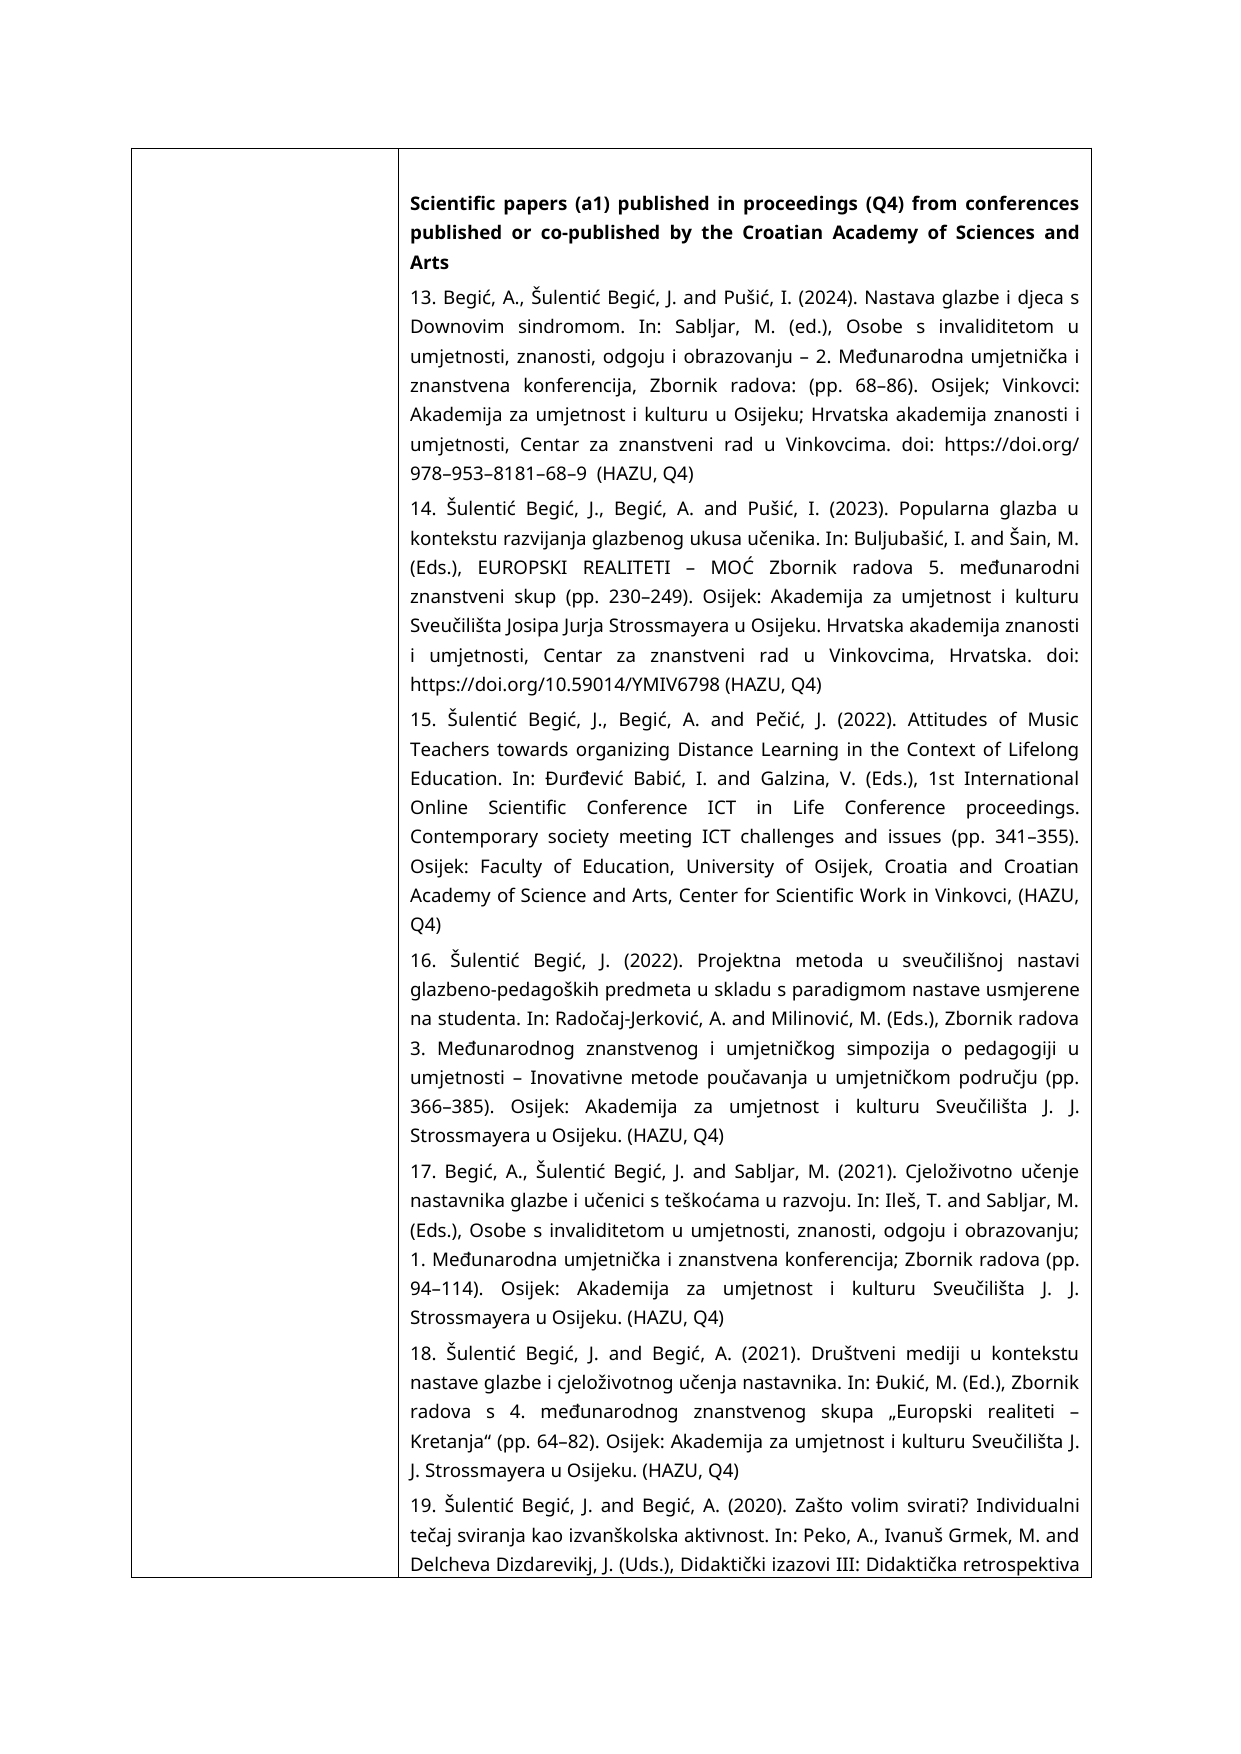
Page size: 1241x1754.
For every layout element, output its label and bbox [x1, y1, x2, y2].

table_cell [399, 149, 1091, 1577]
table_cell [132, 149, 398, 1577]
